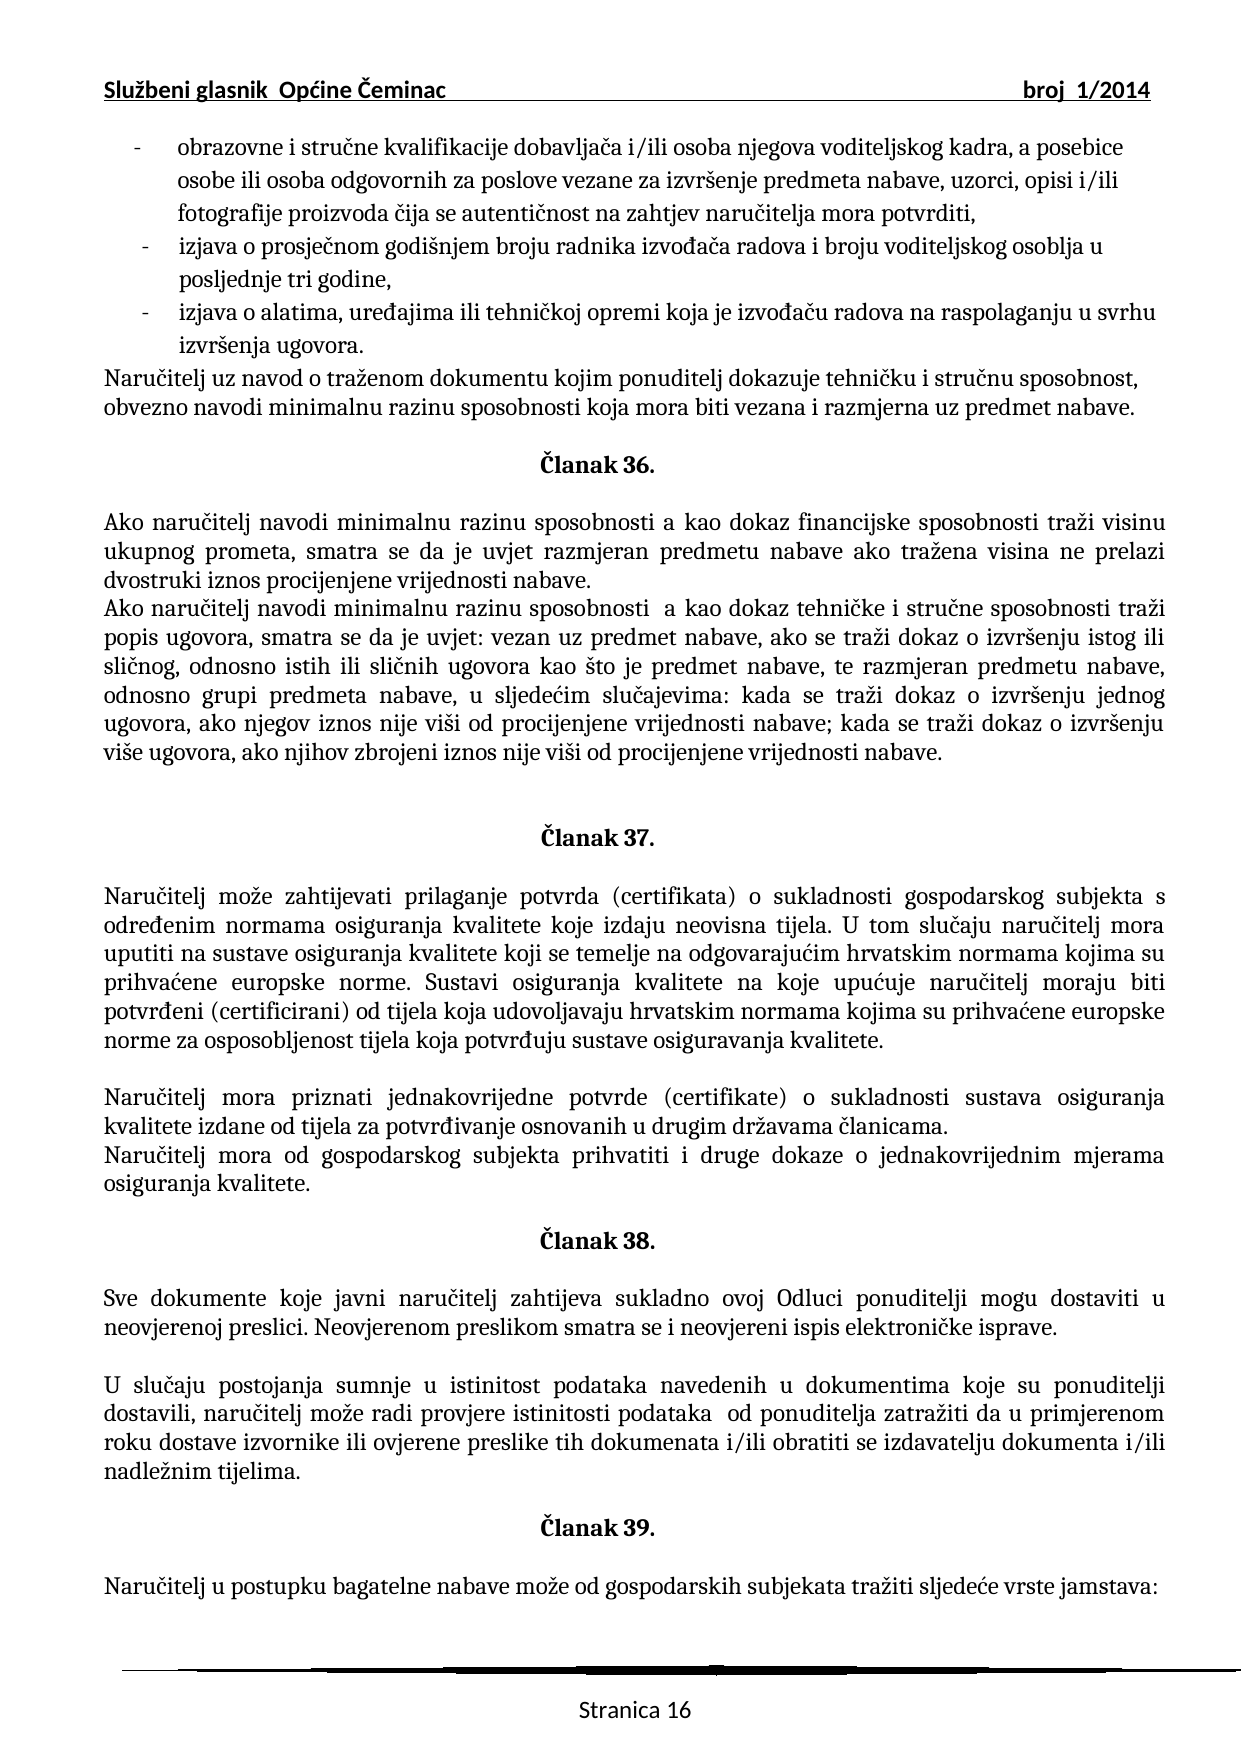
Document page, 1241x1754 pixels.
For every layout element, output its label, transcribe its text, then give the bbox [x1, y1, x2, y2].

list obrazovne i stručne kvalifikacije dobavljača i/ili osoba njegova voditeljskog kadra, a posebice osobe ili osoba odgovornih za poslove vezane za izvršenje predmeta nabave, uzorci, opisi i/ili fotografije proizvoda čija se autentičnost na zahtjev naručitelja mora potvrditi, [133, 133, 1166, 228]
text Sve dokumente koje javni naručitelj zahtijeva sukladno ovoj Odluci ponuditelji mogu dostaviti u neovjerenoj preslici. Neovjerenom preslikom smatra se i neovjereni ispis elektroničke isprave. [103, 1284, 1166, 1342]
list izjava o alatima, uređajima ili tehničkoj opremi koja je izvođaču radova na raspolaganju u svrhu izvršenja ugovora. [141, 298, 1166, 360]
text Članak 39. [29, 1514, 1166, 1543]
text Naručitelj mora priznati jednakovrijedne potvrde (certifikate) o sukladnosti sustava osiguranja kvalitete izdane od tijela za potvrđivanje osnovanih u drugim državama članicama. [103, 1083, 1166, 1141]
text Naručitelj može zahtijevati prilaganje potvrda (certifikata) o sukladnosti gospodarskog subjekta s određenim normama osiguranja kvalitete koje izdaju neovisna tijela. U tom slučaju naručitelj mora uputiti na sustave osiguranja kvalitete koji se temelje na odgovarajućim hrvatskim normama kojima su prihvaćene europske norme. Sustavi osiguranja kvalitete na koje upućuje naručitelj moraju biti potvrđeni (certificirani) od tijela koja udovoljavaju hrvatskim normama kojima su prihvaćene europske norme za osposobljenost tijela koja potvrđuju sustave osiguravanja kvalitete. [103, 882, 1166, 1054]
text Naručitelj mora od gospodarskog subjekta prihvatiti i druge dokaze o jednakovrijednim mjerama osiguranja kvalitete. [103, 1141, 1166, 1198]
text Ako naručitelj navodi minimalnu razinu sposobnosti a kao dokaz financijske sposobnosti traži visinu ukupnog prometa, smatra se da je uvjet razmjeran predmetu nabave ako tražena visina ne prelazi dvostruki iznos procijenjene vrijednosti nabave. [103, 508, 1166, 594]
text Članak 36. [29, 451, 1166, 479]
text Naručitelj u postupku bagatelne nabave može od gospodarskih subjekata tražiti sljedeće vrste jamstava: [103, 1572, 1166, 1601]
text Članak 37. [29, 824, 1166, 853]
text U slučaju postojanja sumnje u istinitost podataka navedenih u dokumentima koje su ponuditelji dostavili, naručitelj može radi provjere istinitosti podataka od ponuditelja zatražiti da u primjerenom roku dostave izvornike ili ovjerene preslike tih dokumenata i/ili obratiti se izdavatelju dokumenta i/ili nadležnim tijelima. [103, 1371, 1166, 1486]
text Članak 38. [29, 1227, 1166, 1256]
list izjava o prosječnom godišnjem broju radnika izvođača radova i broju voditeljskog osoblja u posljednje tri godine, [141, 232, 1166, 294]
text Ako naručitelj navodi minimalnu razinu sposobnosti a kao dokaz tehničke i stručne sposobnosti traži popis ugovora, smatra se da je uvjet: vezan uz predmet nabave, ako se traži dokaz o izvršenju istog ili sličnog, odnosno istih ili sličnih ugovora kao što je predmet nabave, te razmjeran predmetu nabave, odnosno grupi predmeta nabave, u sljedećim slučajevima: kada se traži dokaz o izvršenju jednog ugovora, ako njegov iznos nije viši od procijenjene vrijednosti nabave; kada se traži dokaz o izvršenju više ugovora, ako njihov zbrojeni iznos nije viši od procijenjene vrijednosti nabave. [103, 594, 1166, 767]
text Naručitelj uz navod o traženom dokumentu kojim ponuditelj dokazuje tehničku i stručnu sposobnost, obvezno navodi minimalnu razinu sposobnosti koja mora biti vezana i razmjerna uz predmet nabave. [103, 364, 1166, 422]
